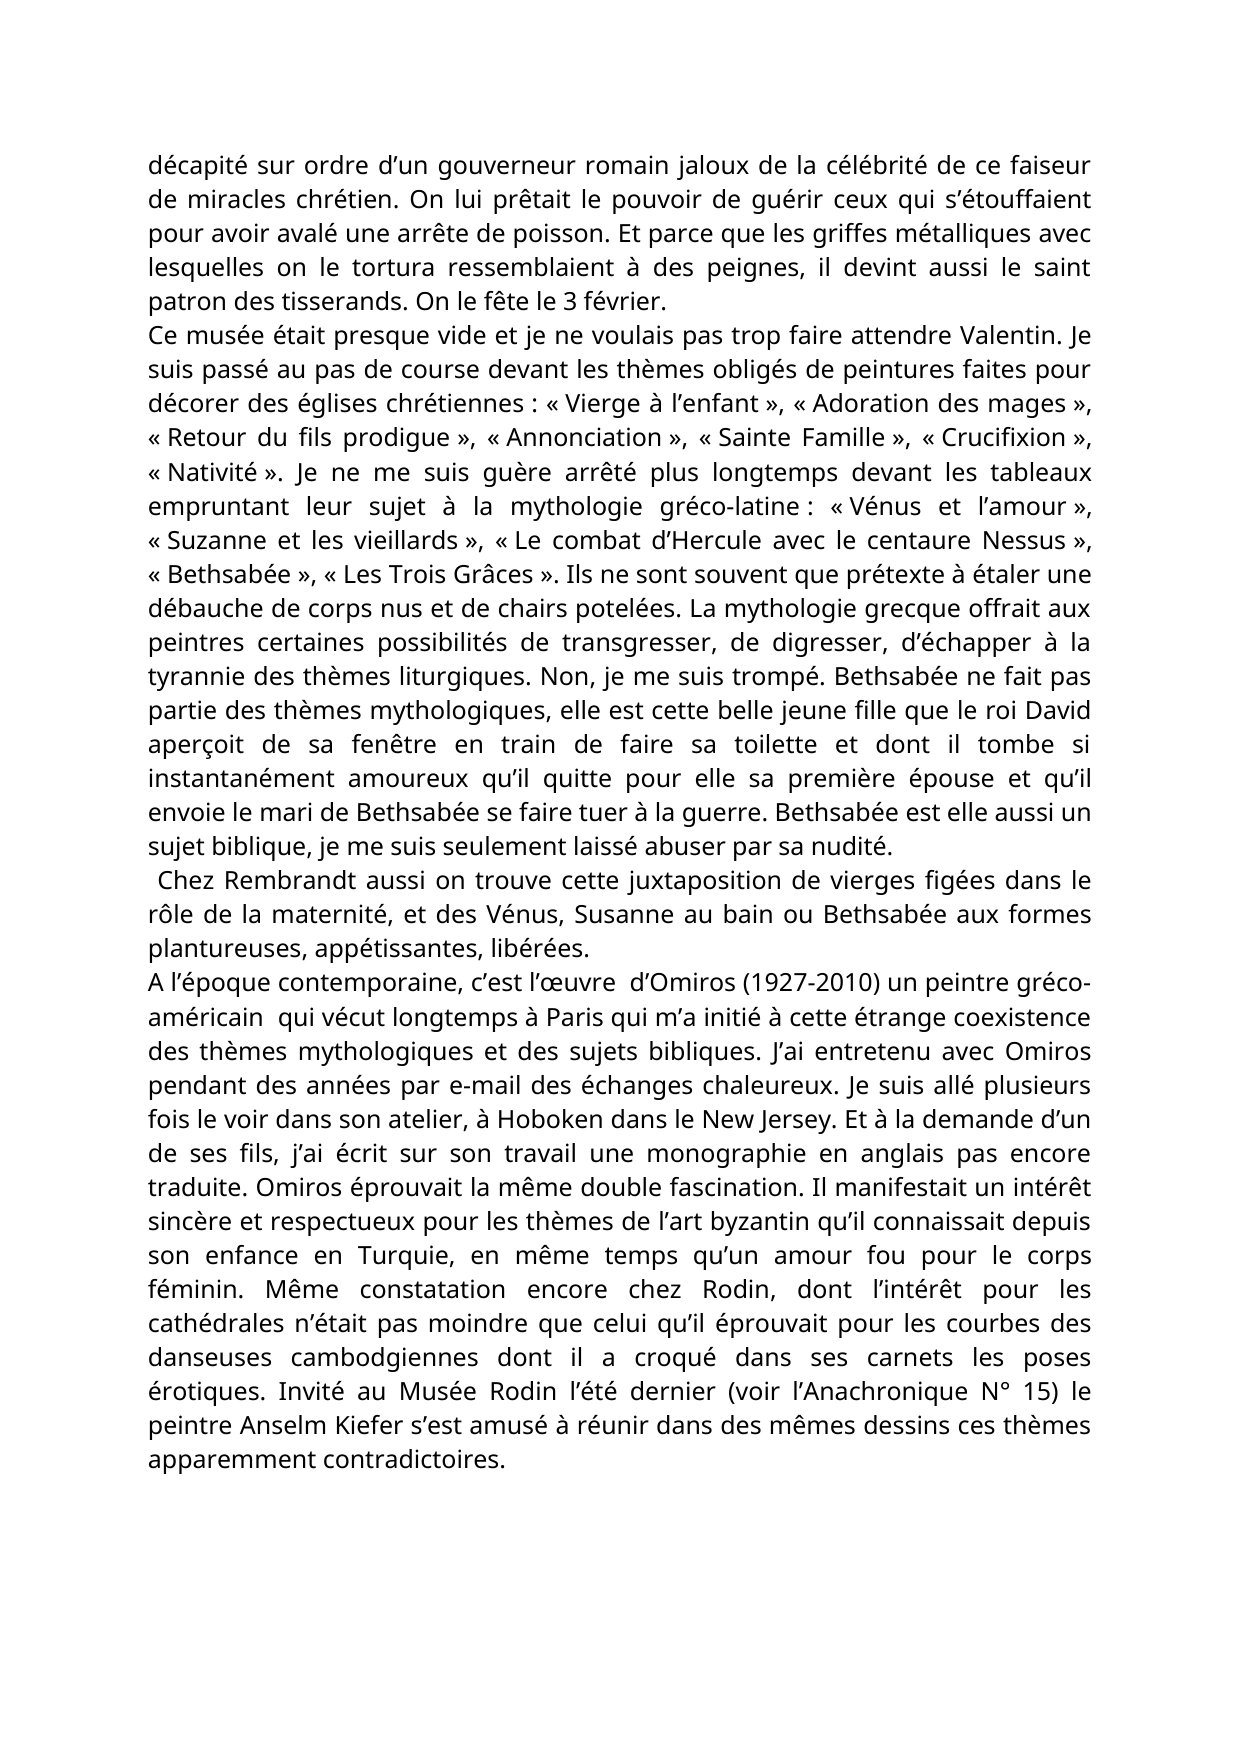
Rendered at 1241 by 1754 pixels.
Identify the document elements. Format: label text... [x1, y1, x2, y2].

text Chez Rembrandt aussi on trouve cette juxtaposition de vierges figées dans le rôle de la maternité, et des Vénus, Susanne au bain ou Bethsabée aux formes plantureuses, appétissantes, libérées. [148, 863, 1093, 965]
text Ce musée était presque vide et je ne voulais pas trop faire attendre Valentin. Je suis passé au pas de course devant les thèmes obligés de peintures faites pour décorer des églises chrétiennes : « Vierge à l’enfant », « Adoration des mages », « Retour du fils prodigue », « Annonciation », « Sainte Famille », « Crucifixion », « Nativité ». Je ne me suis guère arrêté plus longtemps devant les tableaux empruntant leur sujet à la mythologie gréco-latine : « Vénus et l’amour », « Suzanne et les vieillards », « Le combat d’Hercule avec le centaure Nessus », « Bethsabée », « Les Trois Grâces ». Ils ne sont souvent que prétexte à étaler une débauche de corps nus et de chairs potelées. La mythologie grecque offrait aux peintres certaines possibilités de transgresser, de digresser, d’échapper à la tyrannie des thèmes liturgiques. Non, je me suis trompé. Bethsabée ne fait pas partie des thèmes mythologiques, elle est cette belle jeune fille que le roi David aperçoit de sa fenêtre en train de faire sa toilette et dont il tombe si instantanément amoureux qu’il quitte pour elle sa première épouse et qu’il envoie le mari de Bethsabée se faire tuer à la guerre. Bethsabée est elle aussi un sujet biblique, je me suis seulement laissé abuser par sa nudité. [148, 318, 1093, 863]
text A l’époque contemporaine, c’est l’œuvre d’Omiros (1927-2010) un peintre gréco-américain qui vécut longtemps à Paris qui m’a initié à cette étrange coexistence des thèmes mythologiques et des sujets bibliques. J’ai entretenu avec Omiros pendant des années par e-mail des échanges chaleureux. Je suis allé plusieurs fois le voir dans son atelier, à Hoboken dans le New Jersey. Et à la demande d’un de ses fils, j’ai écrit sur son travail une monographie en anglais pas encore traduite. Omiros éprouvait la même double fascination. Il manifestait un intérêt sincère et respectueux pour les thèmes de l’art byzantin qu’il connaissait depuis son enfance en Turquie, en même temps qu’un amour fou pour le corps féminin. Même constatation encore chez Rodin, dont l’intérêt pour les cathédrales n’était pas moindre que celui qu’il éprouvait pour les courbes des danseuses cambodgiennes dont il a croqué dans ses carnets les poses érotiques. Invité au Musée Rodin l’été dernier (voir l’Anachronique N° 15) le peintre Anselm Kiefer s’est amusé à réunir dans des mêmes dessins ces thèmes apparemment contradictoires. [148, 965, 1093, 1476]
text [148, 148, 1093, 318]
